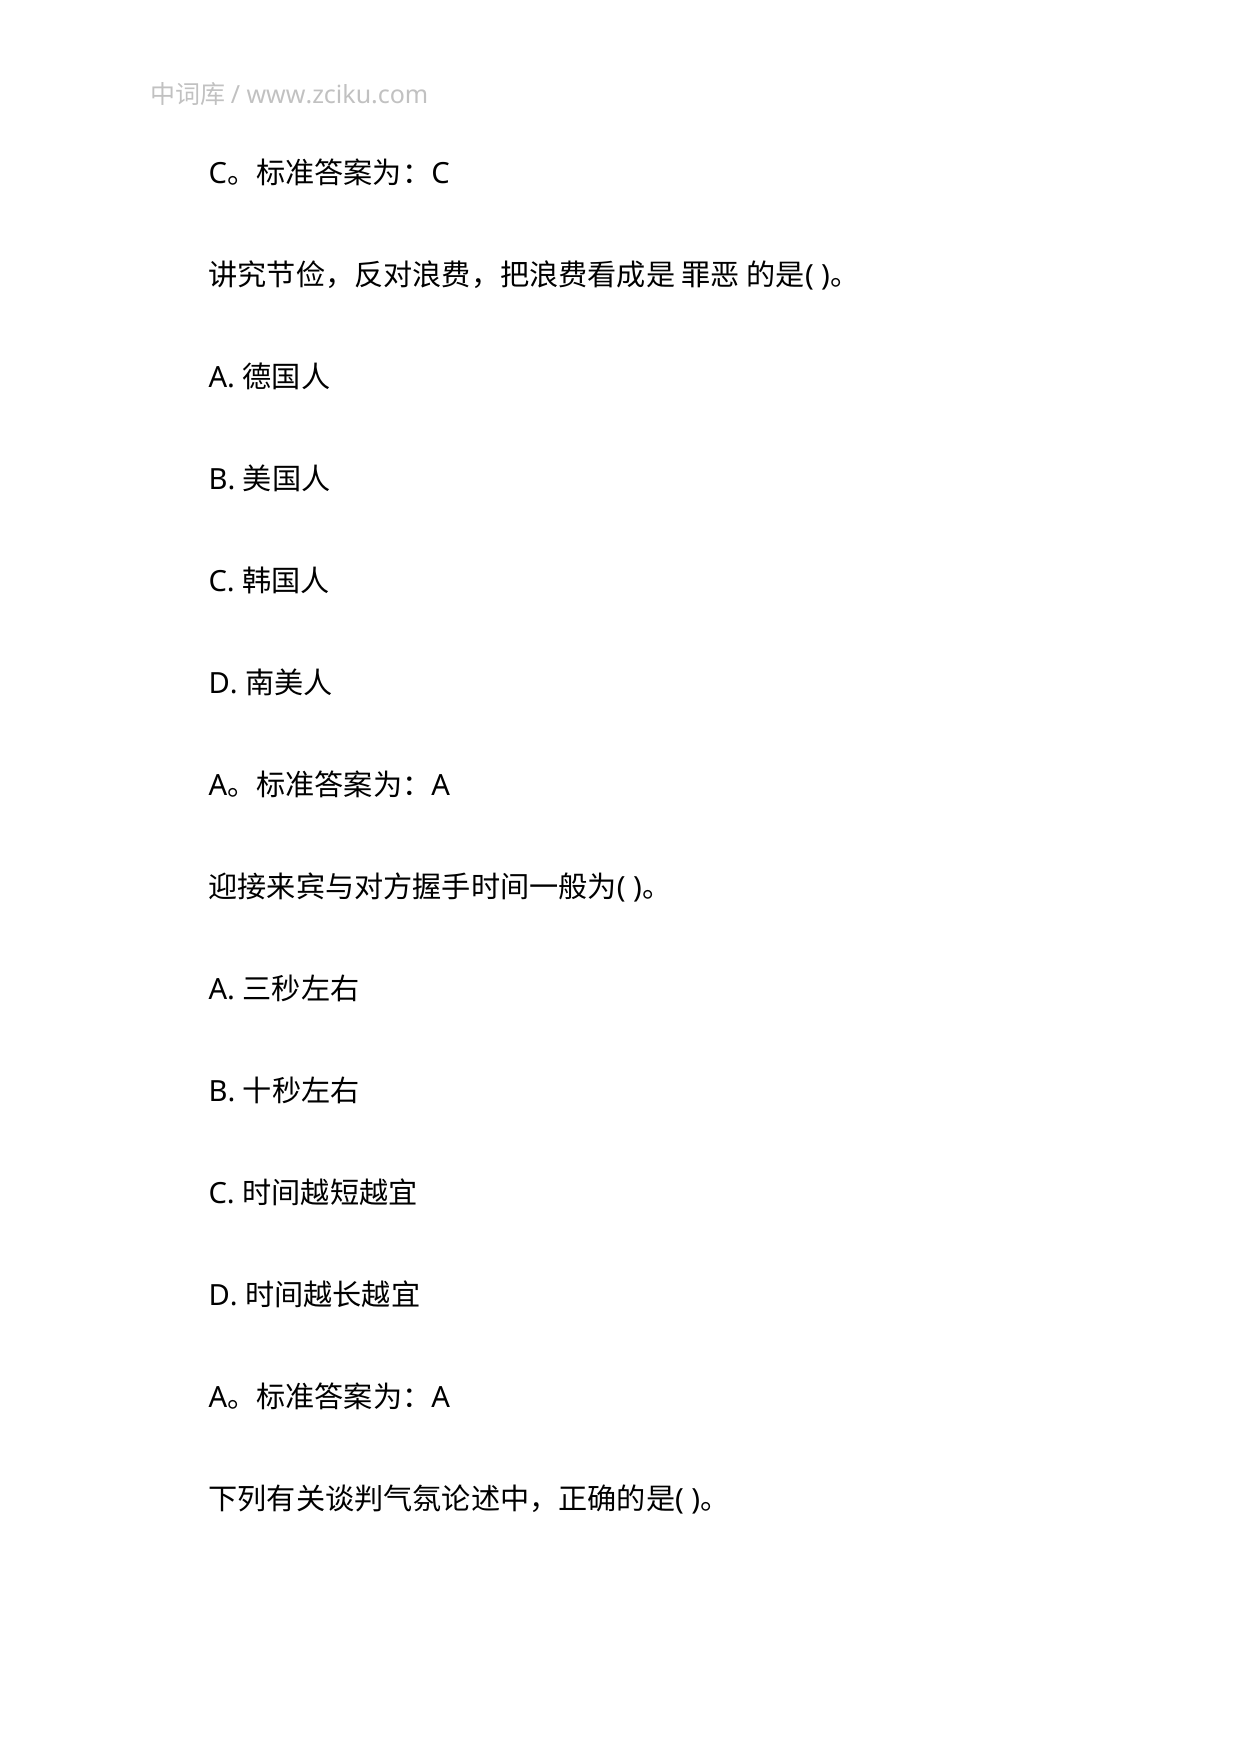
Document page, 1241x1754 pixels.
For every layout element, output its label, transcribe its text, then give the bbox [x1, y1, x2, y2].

text B. 十秒左右 [150, 1068, 1090, 1110]
text A. 德国人 [150, 354, 1090, 396]
text D. 时间越长越宜 [150, 1272, 1090, 1314]
text 下列有关谈判气氛论述中，正确的是( )。 [150, 1476, 1090, 1518]
text D. 南美人 [150, 660, 1090, 702]
text A。标准答案为：A [150, 762, 1090, 804]
text C。标准答案为：C [150, 150, 1090, 192]
text A. 三秒左右 [150, 966, 1090, 1008]
text B. 美国人 [150, 456, 1090, 498]
text C. 时间越短越宜 [150, 1170, 1090, 1212]
text A。标准答案为：A [150, 1374, 1090, 1416]
text C. 韩国人 [150, 558, 1090, 600]
text 迎接来宾与对方握手时间一般为( )。 [150, 864, 1090, 906]
text 讲究节俭，反对浪费，把浪费看成是 罪恶 的是( )。 [150, 252, 1090, 294]
